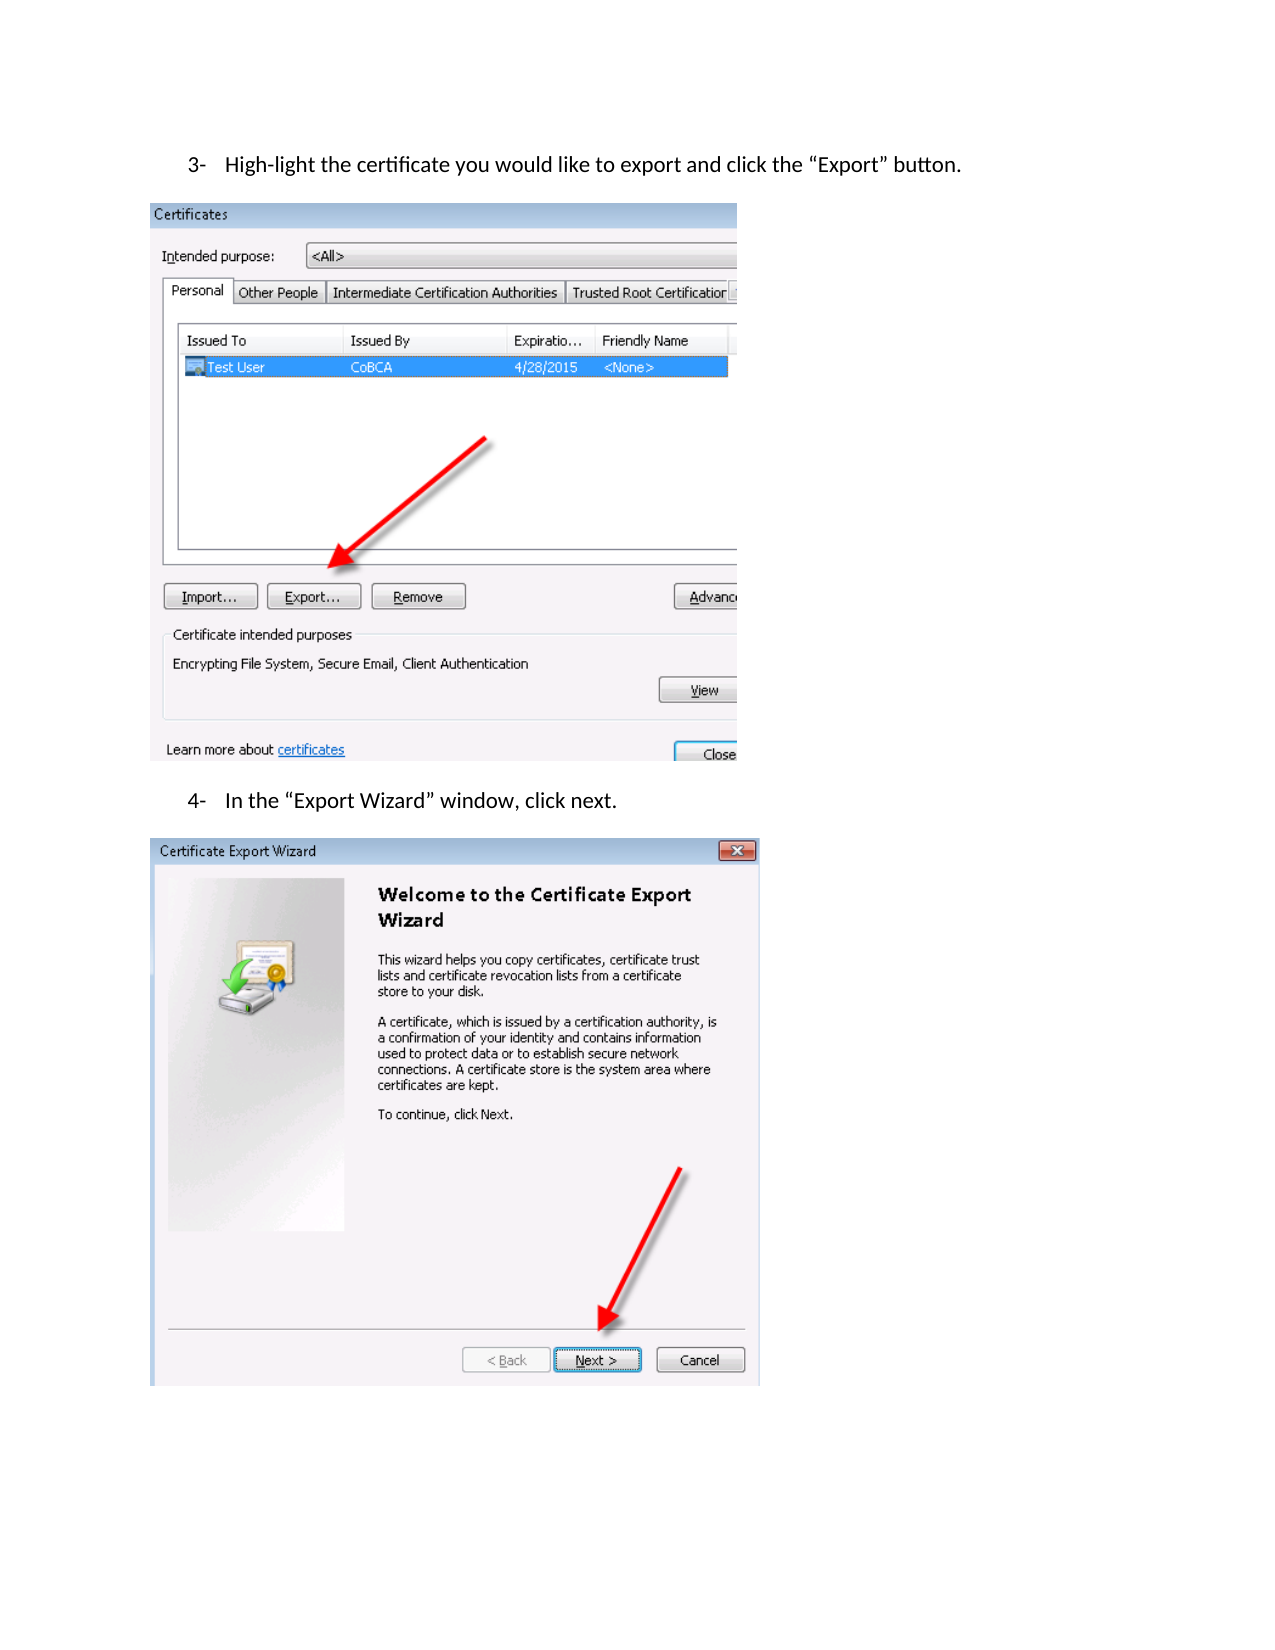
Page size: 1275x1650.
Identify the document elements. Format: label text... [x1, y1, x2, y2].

list High-light the certificate you would like to export and click the “Export” button. [187, 150, 1125, 178]
list In the “Export Wizard” window, click next. [187, 786, 1125, 814]
picture [150, 838, 760, 1386]
picture [150, 203, 737, 761]
